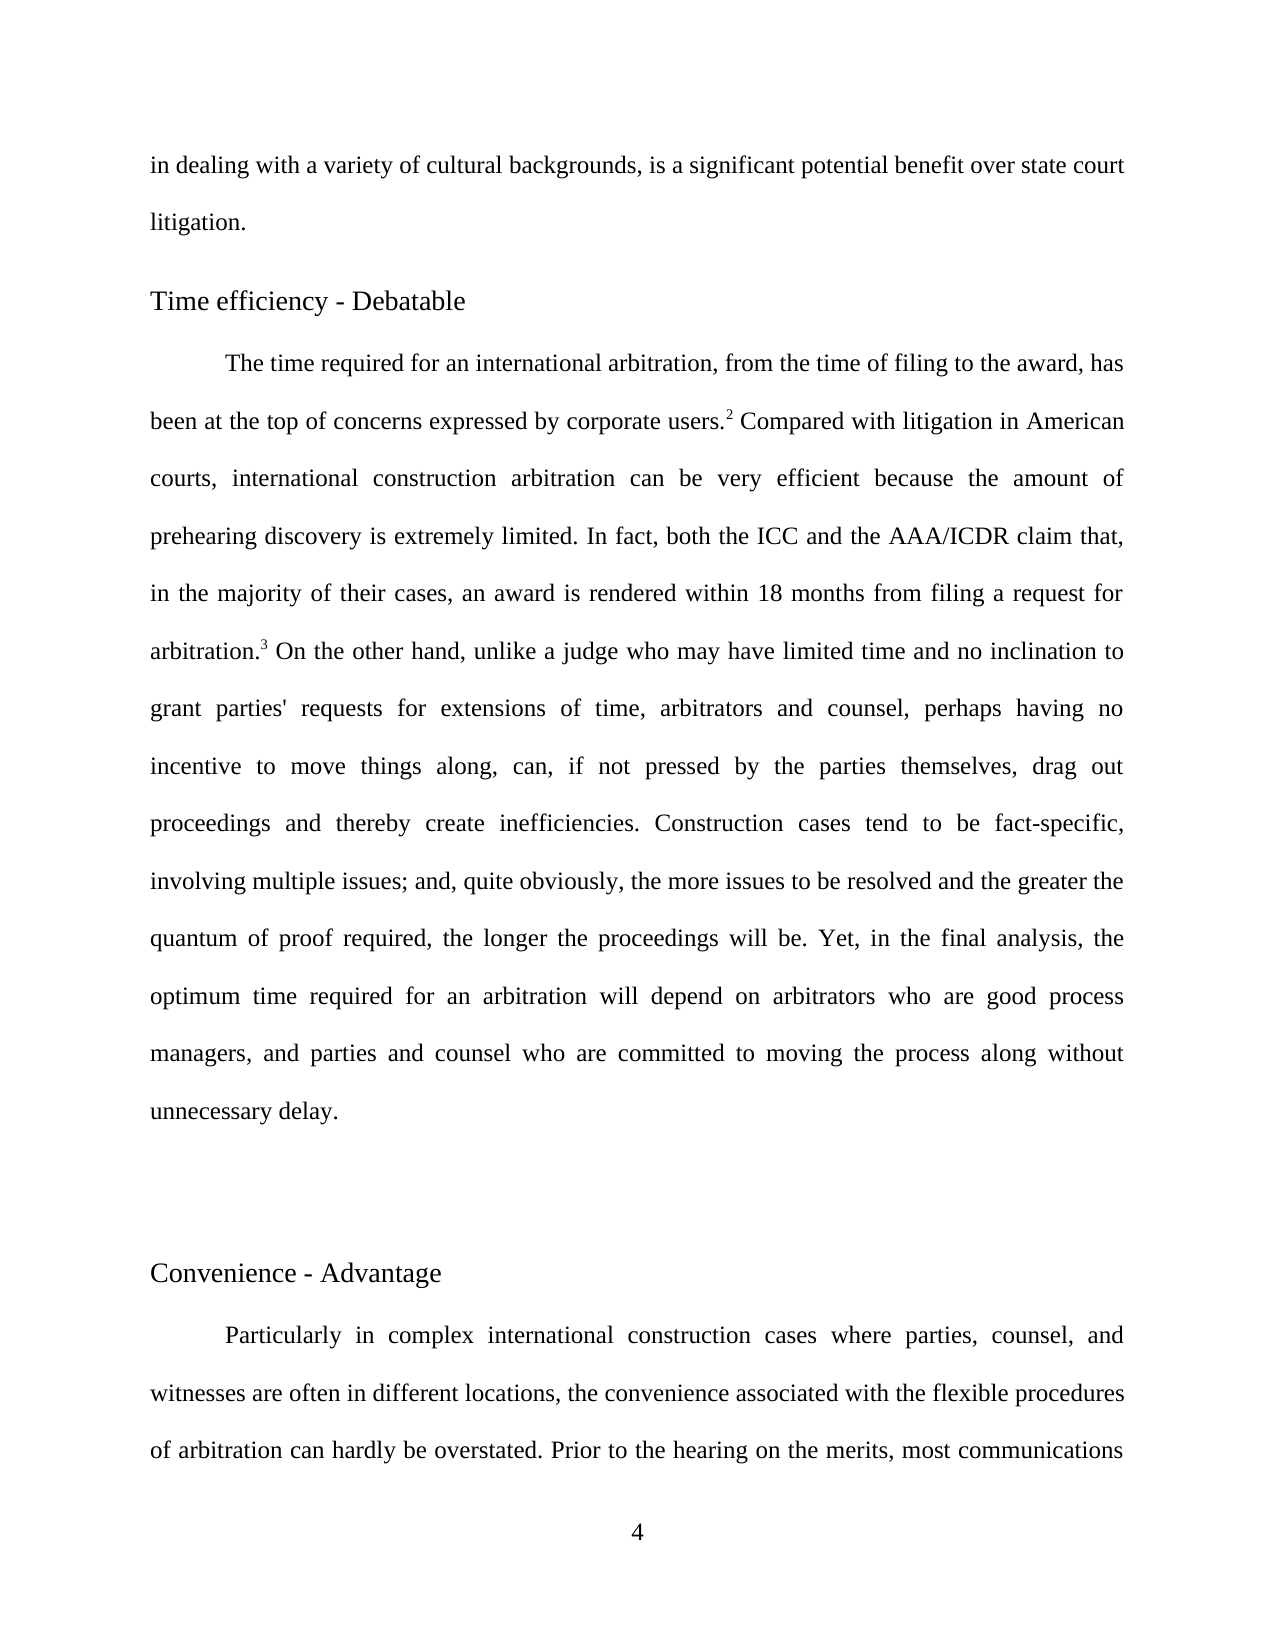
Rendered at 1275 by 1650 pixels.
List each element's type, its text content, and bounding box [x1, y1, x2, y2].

text Time efficiency - Debatable [150, 284, 1125, 316]
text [150, 150, 1125, 236]
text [150, 1321, 1125, 1464]
text Convenience - Advantage [150, 1256, 1125, 1288]
text The time required for an international arbitration, from the time of filing to the award, has been at the top of concerns expressed by corporate users. Compared with litigation in American courts, international construction arbitration can be very efficient because the amount of prehearing discovery is extremely limited. In fact, both the ICC and the AAA/ICDR claim that, in the majority of their cases, an award is rendered within 18 months from filing a request for arbitration. On the other hand, unlike a judge who may have limited time and no inclination to grant parties' requests for extensions of time, arbitrators and counsel, perhaps having no incentive to move things along, can, if not pressed by the parties themselves, drag out proceedings and thereby create inefficiencies. Construction cases tend to be fact-specific, involving multiple issues; and, quite obviously, the more issues to be resolved and the greater the quantum of proof required, the longer the proceedings will be. Yet, in the final analysis, the optimum time required for an arbitration will depend on arbitrators who are good process managers, and parties and counsel who are committed to moving the process along without unnecessary delay. [150, 348, 1125, 1125]
